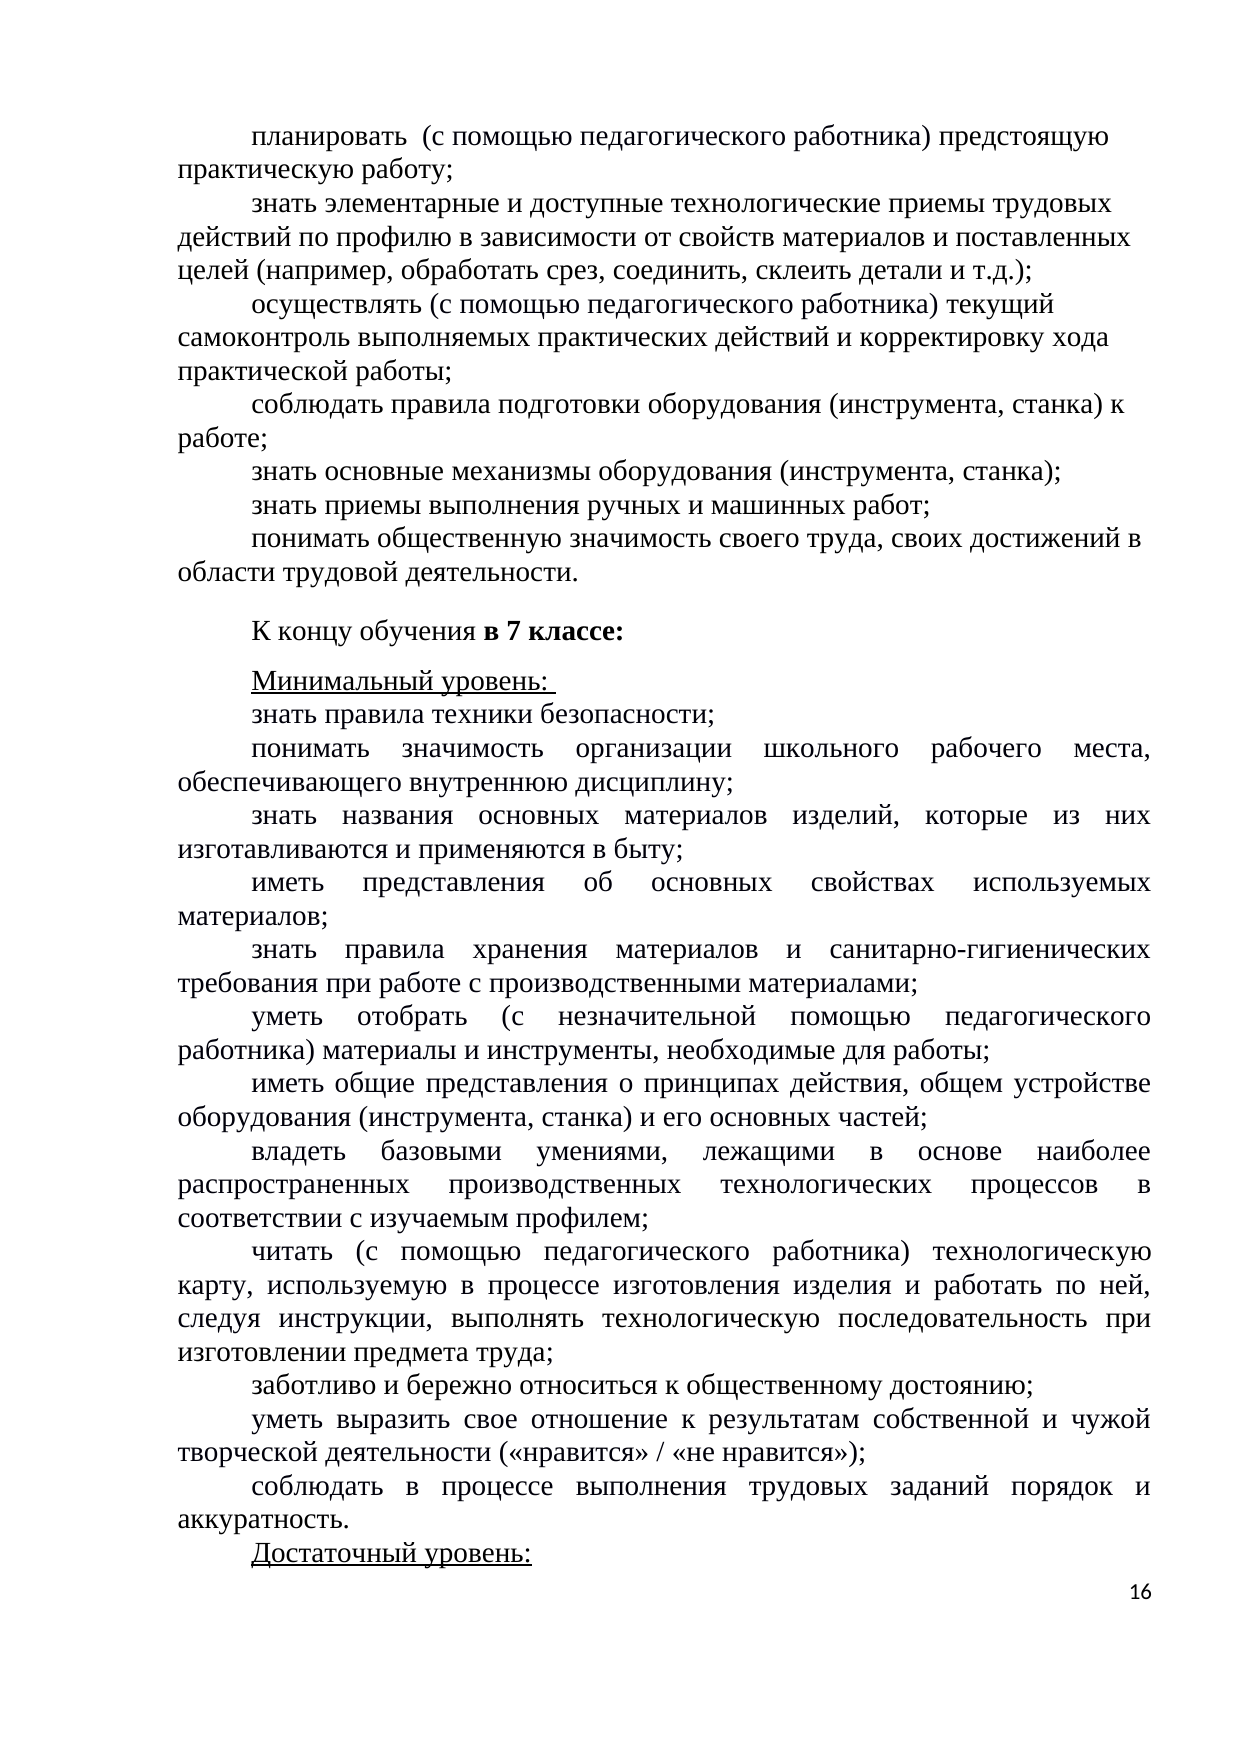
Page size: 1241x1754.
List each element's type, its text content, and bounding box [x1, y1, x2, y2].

text соблюдать в процессе выполнения трудовых заданий порядок и аккуратность. [177, 1468, 1152, 1535]
text владеть базовыми умениями, лежащими в основе наиболее распространенных производственных технологических процессов в соответствии с изучаемым профилем; [177, 1133, 1152, 1233]
text понимать общественную значимость своего труда, своих достижений в области трудовой деятельности. [177, 521, 1152, 588]
text понимать значимость организации школьного рабочего места, обеспечивающего внутреннюю дисциплину; [177, 730, 1152, 797]
text знать правила техники безопасности; [177, 697, 1152, 730]
text знать правила хранения материалов и санитарно-гигиенических требования при работе с производственными материалами; [177, 931, 1152, 998]
text осуществлять (с помощью педагогического работника) текущий самоконтроль выполняемых практических действий и корректировку хода практической работы; [177, 286, 1152, 386]
text уметь отобрать (с незначительной помощью педагогического работника) материалы и инструменты, необходимые для работы; [177, 998, 1152, 1066]
text иметь представления об основных свойствах используемых материалов; [177, 864, 1152, 931]
text уметь выразить свое отношение к результатам собственной и чужой творческой деятельности («нравится» / «не нравится»); [177, 1401, 1152, 1468]
text планировать (с помощью педагогического работника) предстоящую практическую работу; [177, 118, 1152, 185]
text К концу обучения в 7 классе: [177, 613, 1152, 646]
text Минимальный уровень: [177, 663, 1152, 697]
text знать элементарные и доступные технологические приемы трудовых действий по профилю в зависимости от свойств материалов и поставленных целей (например, обработать срез, соединить, склеить детали и т.д.); [177, 185, 1152, 286]
text иметь общие представления о принципах действия, общем устройстве оборудования (инструмента, станка) и его основных частей; [177, 1066, 1152, 1133]
text знать названия основных материалов изделий, которые из них изготавливаются и применяются в быту; [177, 797, 1152, 864]
text знать приемы выполнения ручных и машинных работ; [177, 487, 1152, 521]
text читать (с помощью педагогического работника) технологическую карту, используемую в процессе изготовления изделия и работать по ней, следуя инструкции, выполнять технологическую последовательность при изготовлении предмета труда; [177, 1233, 1152, 1367]
text соблюдать правила подготовки оборудования (инструмента, станка) к работе; [177, 386, 1152, 453]
text знать основные механизмы оборудования (инструмента, станка); [177, 453, 1152, 487]
text заботливо и бережно относиться к общественному достоянию; [177, 1367, 1152, 1401]
text Достаточный уровень: [177, 1535, 1152, 1569]
